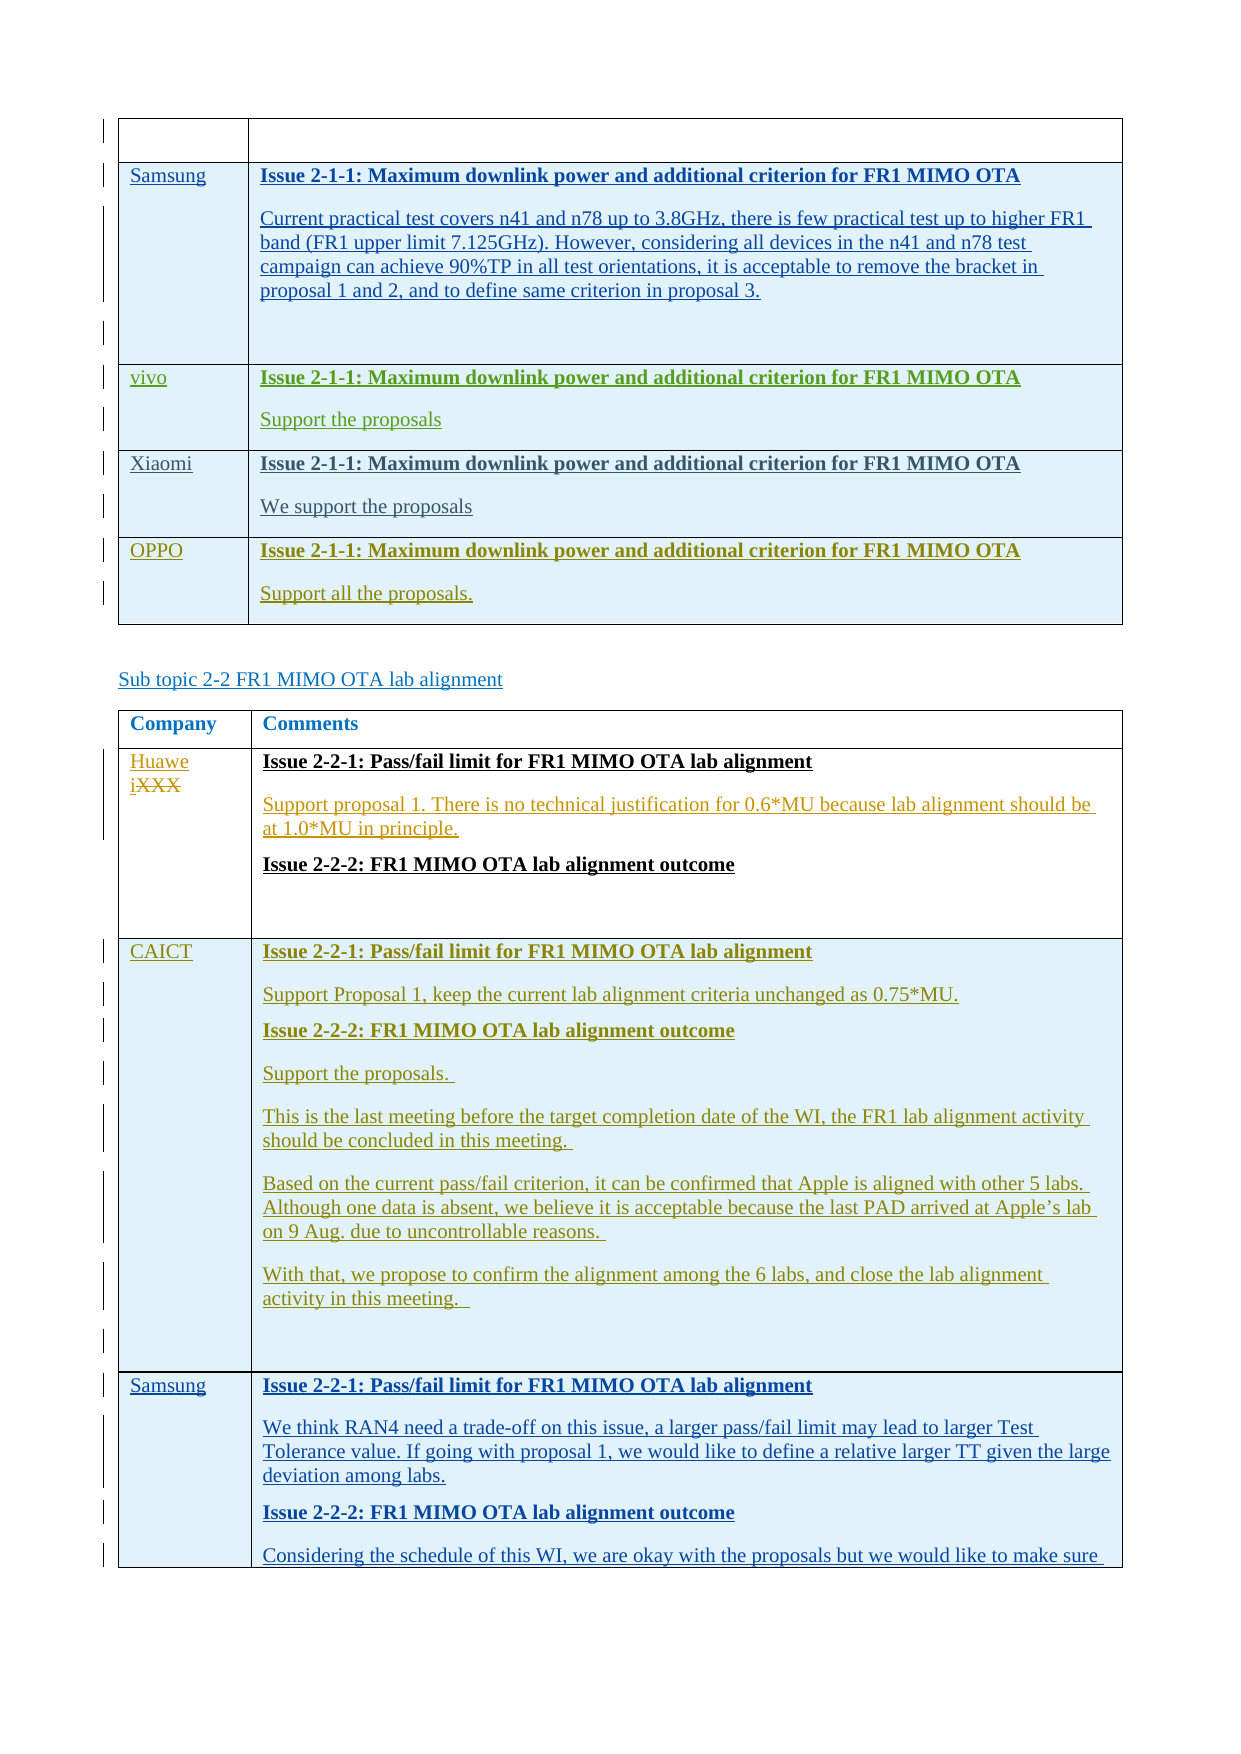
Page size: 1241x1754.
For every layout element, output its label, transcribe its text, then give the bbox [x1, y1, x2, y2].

table_header Comments [252, 711, 1122, 748]
text Sub topic 2-2 FR1 MIMO OTA lab alignment [118, 667, 1122, 691]
table_cell [249, 119, 1122, 162]
table_cell [119, 749, 251, 938]
table_cell Issue 2-2-1: Pass/fail limit for FR1 MIMO OTA lab alignment Issue 2-2-2: FR1 MIMO OTA lab alignment outcome [252, 749, 1122, 938]
table_cell [119, 119, 248, 162]
table_header Company [119, 711, 251, 748]
